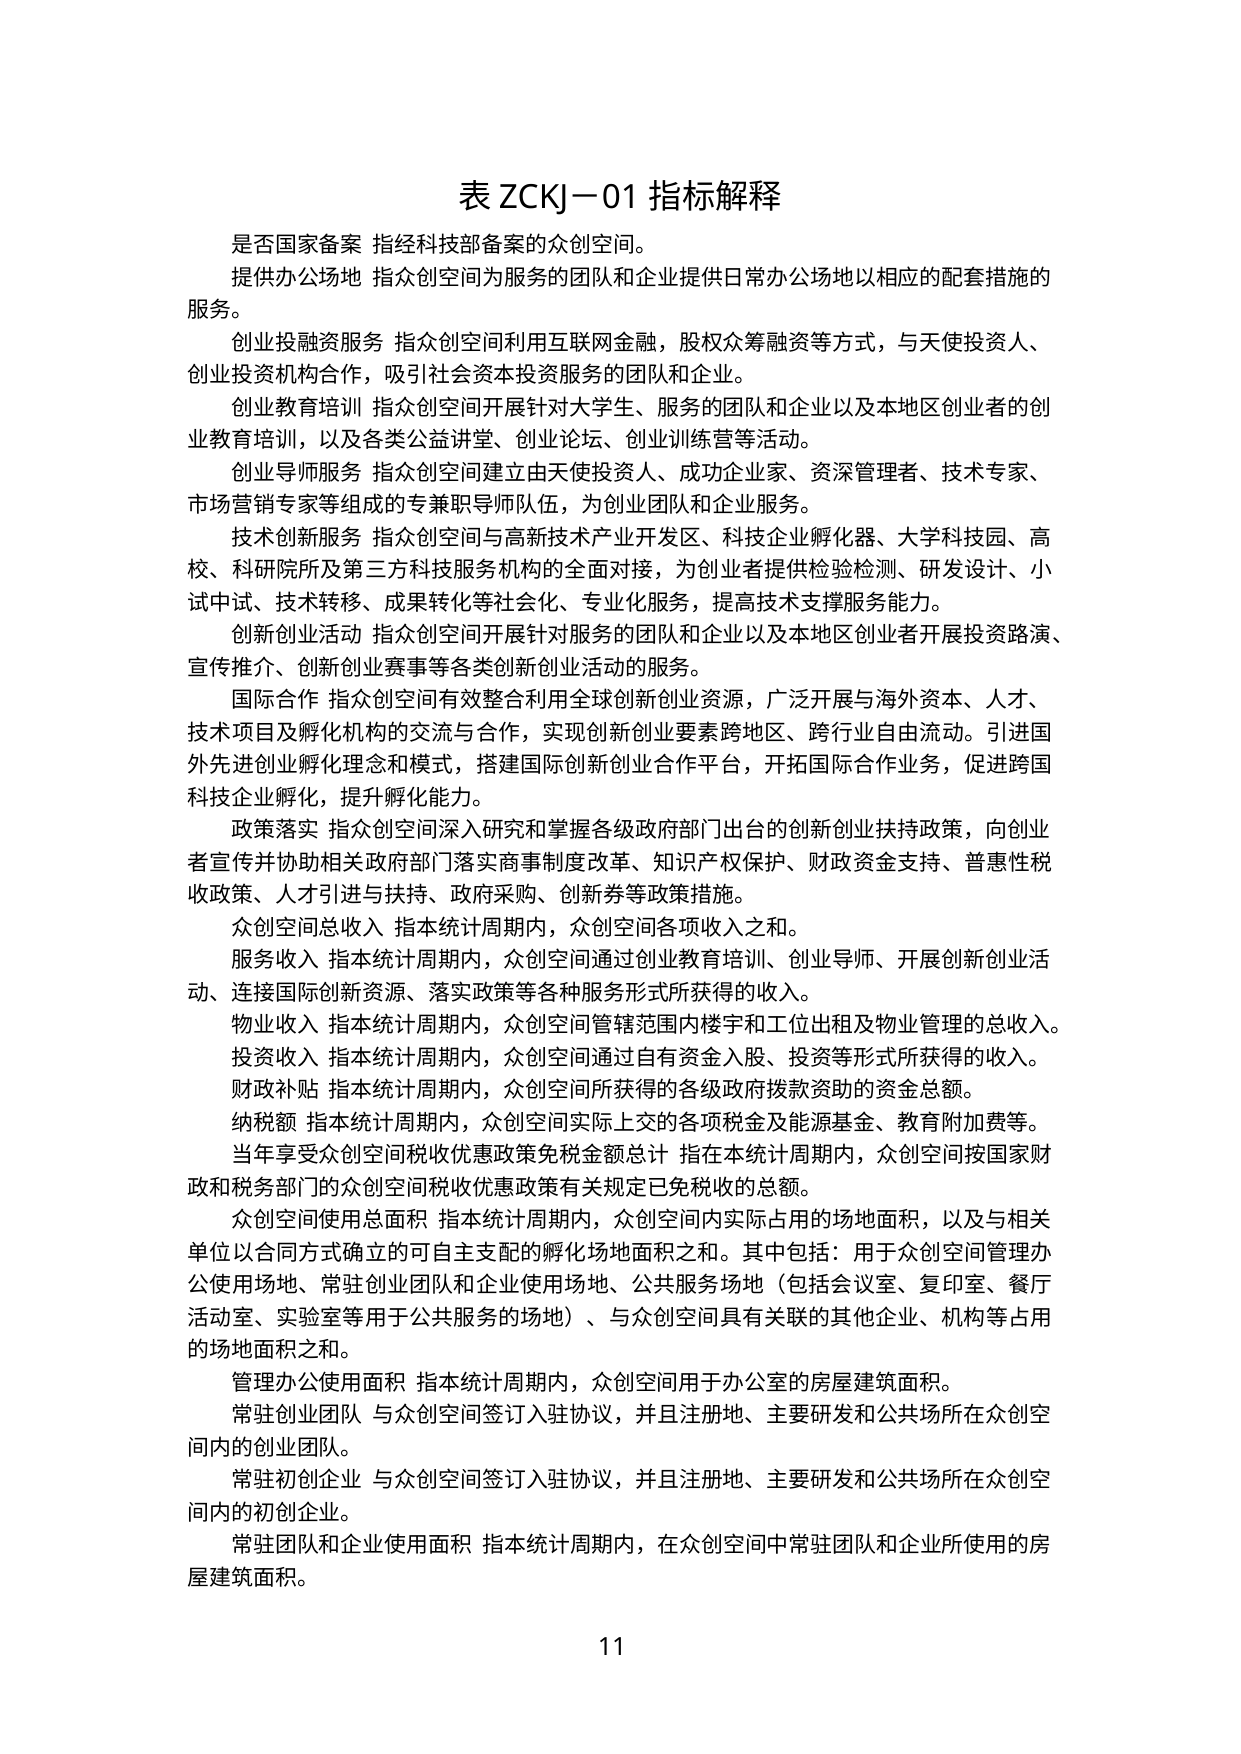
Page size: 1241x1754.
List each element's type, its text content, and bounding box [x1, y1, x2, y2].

text 技术创新服务 指众创空间与高新技术产业开发区、科技企业孵化器、大学科技园、高校、科研院所及第三方科技服务机构的全面对接，为创业者提供检验检测、研发设计、小试中试、技术转移、成果转化等社会化、专业化服务，提高技术支撑服务能力。 [187, 519, 1053, 617]
text 常驻创业团队 与众创空间签订入驻协议，并且注册地、主要研发和公共场所在众创空间内的创业团队。 [187, 1397, 1053, 1462]
text 创业教育培训 指众创空间开展针对大学生、服务的团队和企业以及本地区创业者的创业教育培训，以及各类公益讲堂、创业论坛、创业训练营等活动。 [187, 389, 1053, 454]
text 管理办公使用面积 指本统计周期内，众创空间用于办公室的房屋建筑面积。 [187, 1364, 1053, 1397]
text 众创空间总收入 指本统计周期内，众创空间各项收入之和。 [187, 909, 1053, 942]
text 当年享受众创空间税收优惠政策免税金额总计 指在本统计周期内，众创空间按国家财政和税务部门的众创空间税收优惠政策有关规定已免税收的总额。 [187, 1137, 1053, 1202]
text 物业收入 指本统计周期内，众创空间管辖范围内楼宇和工位出租及物业管理的总收入。 [187, 1007, 1053, 1039]
text 服务收入 指本统计周期内，众创空间通过创业教育培训、创业导师、开展创新创业活动、连接国际创新资源、落实政策等各种服务形式所获得的收入。 [187, 942, 1053, 1007]
text 提供办公场地 指众创空间为服务的团队和企业提供日常办公场地以相应的配套措施的服务。 [187, 259, 1053, 324]
text 常驻初创企业 与众创空间签订入驻协议，并且注册地、主要研发和公共场所在众创空间内的初创企业。 [187, 1462, 1053, 1527]
text 政策落实 指众创空间深入研究和掌握各级政府部门出台的创新创业扶持政策，向创业者宣传并协助相关政府部门落实商事制度改革、知识产权保护、财政资金支持、普惠性税收政策、人才引进与扶持、政府采购、创新券等政策措施。 [187, 812, 1053, 909]
text 投资收入 指本统计周期内，众创空间通过自有资金入股、投资等形式所获得的收入。 [187, 1039, 1053, 1072]
text 表ZCKJ－01 指标解释 [187, 162, 1053, 227]
text 纳税额 指本统计周期内，众创空间实际上交的各项税金及能源基金、教育附加费等。 [187, 1104, 1053, 1137]
text 创业投融资服务 指众创空间利用互联网金融，股权众筹融资等方式，与天使投资人、创业投资机构合作，吸引社会资本投资服务的团队和企业。 [187, 324, 1053, 389]
text 常驻团队和企业使用面积 指本统计周期内，在众创空间中常驻团队和企业所使用的房屋建筑面积。 [187, 1527, 1053, 1592]
text 是否国家备案 指经科技部备案的众创空间。 [187, 227, 1053, 259]
text 创新创业活动 指众创空间开展针对服务的团队和企业以及本地区创业者开展投资路演、宣传推介、创新创业赛事等各类创新创业活动的服务。 [187, 617, 1053, 682]
text 财政补贴 指本统计周期内，众创空间所获得的各级政府拨款资助的资金总额。 [187, 1072, 1053, 1104]
text 国际合作 指众创空间有效整合利用全球创新创业资源，广泛开展与海外资本、人才、技术项目及孵化机构的交流与合作，实现创新创业要素跨地区、跨行业自由流动。引进国外先进创业孵化理念和模式，搭建国际创新创业合作平台，开拓国际合作业务，促进跨国科技企业孵化，提升孵化能力。 [187, 682, 1053, 812]
text 众创空间使用总面积 指本统计周期内，众创空间内实际占用的场地面积，以及与相关单位以合同方式确立的可自主支配的孵化场地面积之和。其中包括：用于众创空间管理办公使用场地、常驻创业团队和企业使用场地、公共服务场地（包括会议室、复印室、餐厅、活动室、实验室等用于公共服务的场地）、与众创空间具有关联的其他企业、机构等占用的场地面积之和。 [187, 1202, 1053, 1364]
text 创业导师服务 指众创空间建立由天使投资人、成功企业家、资深管理者、技术专家、市场营销专家等组成的专兼职导师队伍，为创业团队和企业服务。 [187, 454, 1053, 519]
